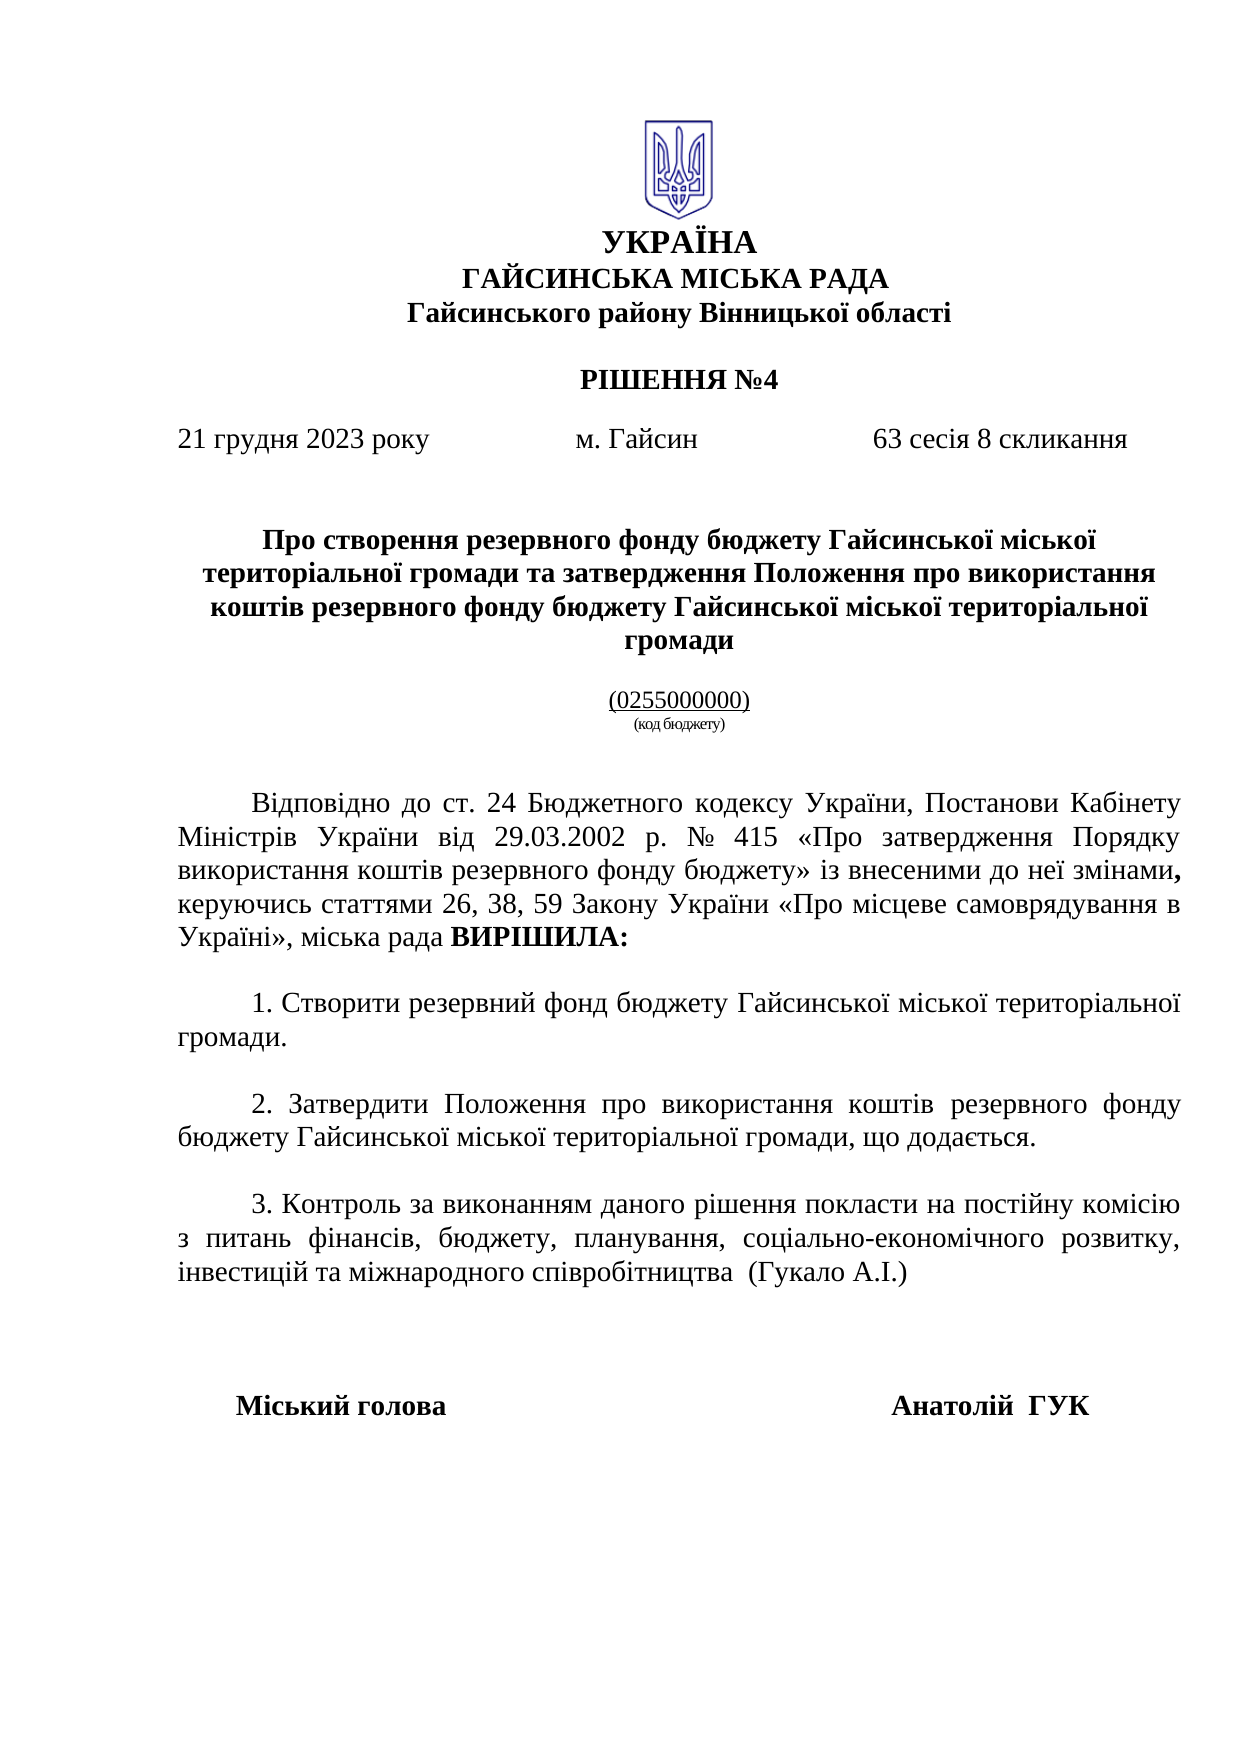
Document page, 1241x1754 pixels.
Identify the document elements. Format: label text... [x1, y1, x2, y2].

text 3. Контроль за виконанням даного рішення покласти на постійну комісію з питань фінансів, бюджету, планування, соціально-економічного розвитку, інвестицій та міжнародного співробітництва (Гукало А.І.) [177, 1187, 1181, 1287]
text 1. Створити резервний фонд бюджету Гайсинської міської територіальної громади. [177, 985, 1181, 1052]
text (код бюджету) [177, 713, 1181, 733]
text Відповідно до ст. 24 Бюджетного кодексу України, Постанови Кабінету Міністрів України від 29.03.2002 р. № 415 «Про затвердження Порядку використання коштів резервного фонду бюджету» із внесеними до неї змінами, керуючись статтями 26, 38, 59 Закону України «Про місцеве самоврядування в Україні», міська рада ВИРІШИЛА: [177, 785, 1181, 953]
text ГАЙСИНСЬКА МІСЬКА РАДА Гайсинського району Вінницької області [177, 261, 1181, 328]
text (0255000000) [177, 685, 1181, 713]
text 2. Затвердити Положення про використання коштів резервного фонду бюджету Гайсинської міської територіальної громади, що додається. [177, 1086, 1181, 1153]
text 21 грудня 2023 року м. Гайсин 63 сесія 8 скликання [177, 421, 1181, 455]
text Міський голова Анатолій ГУК [177, 1388, 1181, 1421]
text РІШЕННЯ №4 [177, 362, 1181, 395]
text УКРАЇНА [177, 223, 1181, 261]
text Про створення резервного фонду бюджету Гайсинської міської територіальної громади та затвердження Положення про використання коштів резервного фонду бюджету Гайсинської міської територіальної громади [177, 522, 1181, 656]
